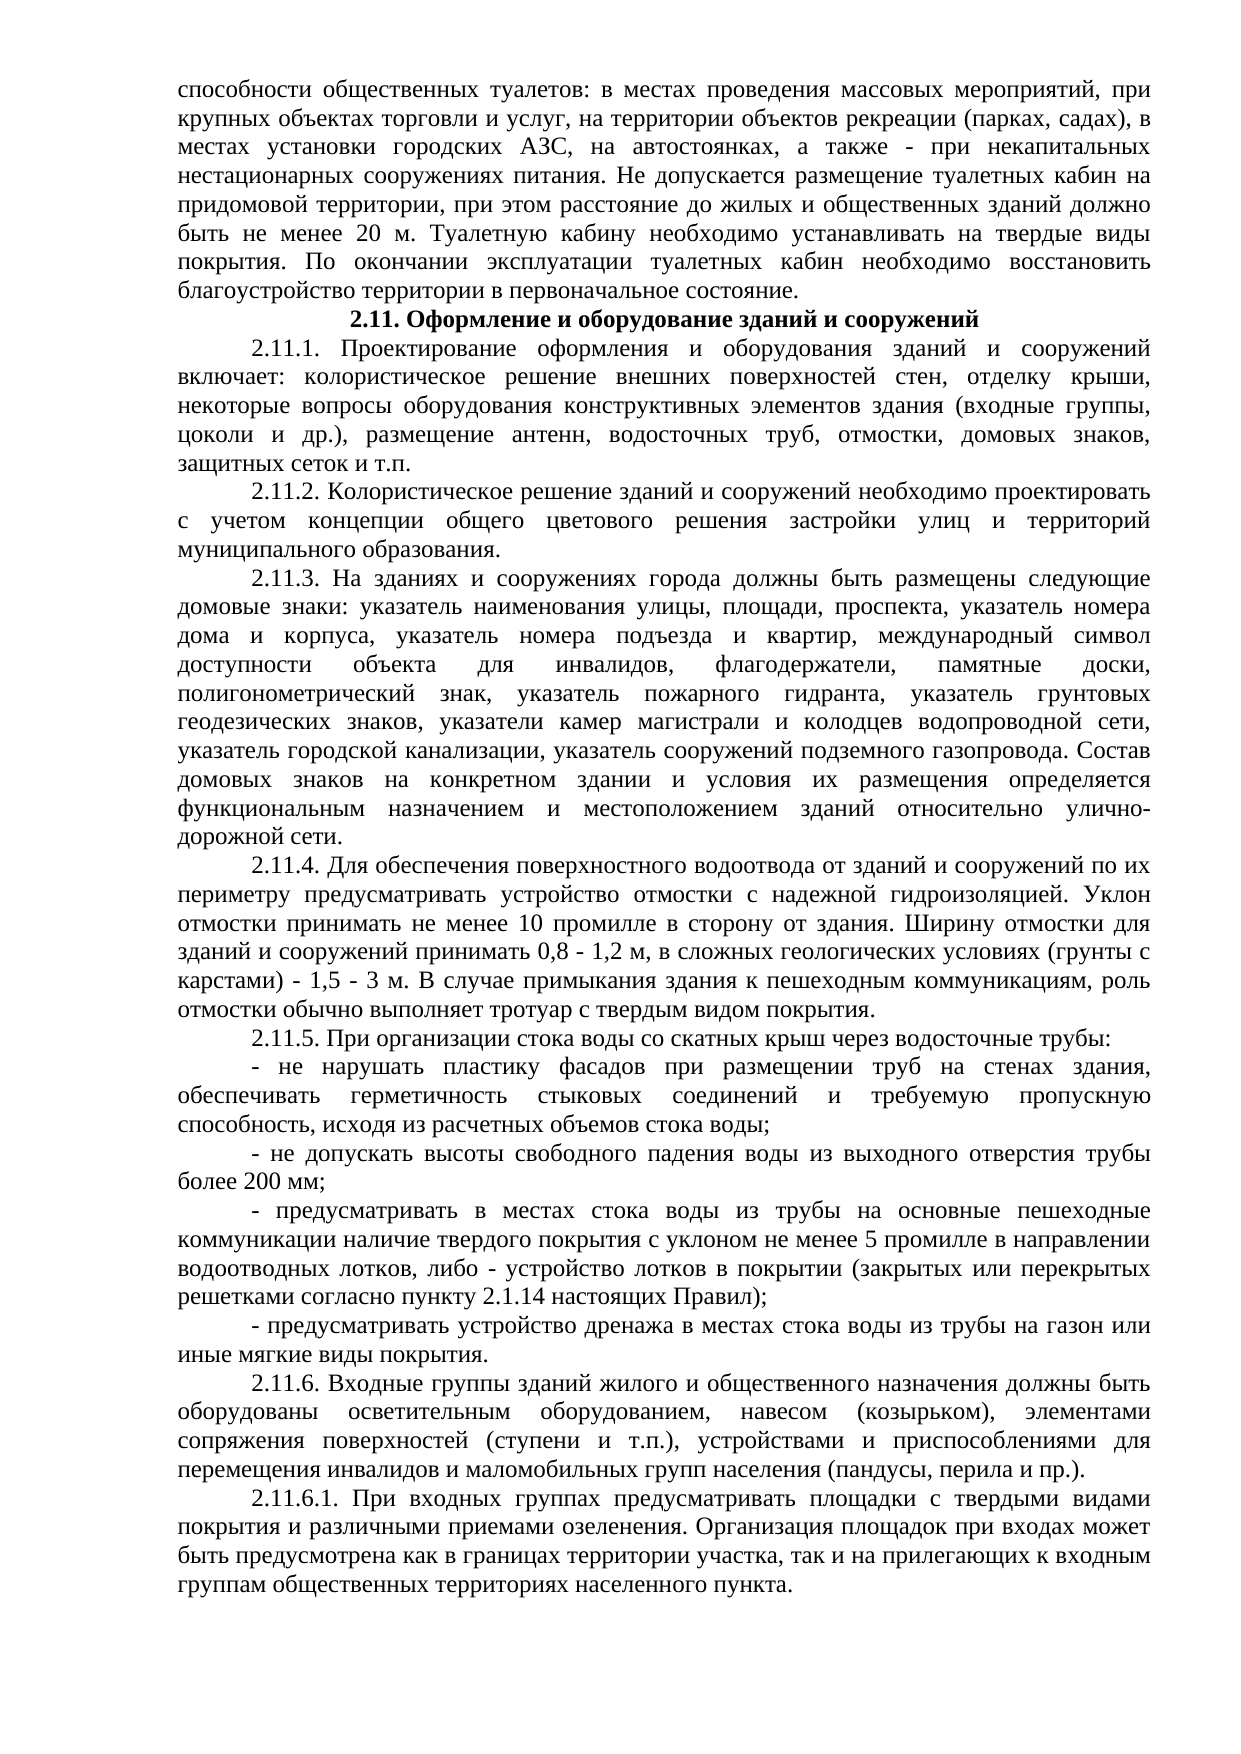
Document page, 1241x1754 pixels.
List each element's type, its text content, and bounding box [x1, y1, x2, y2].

text 2.11.1. Проектирование оформления и оборудования зданий и сооружений включает: колористическое решение внешних поверхностей стен, отделку крыши, некоторые вопросы оборудования конструктивных элементов здания (входные группы, цоколи и др.), размещение антенн, водосточных труб, отмостки, домовых знаков, защитных сеток и т.п. [177, 333, 1152, 476]
text 2.11. Оформление и оборудование зданий и сооружений [177, 304, 1152, 333]
text 2.11.6. Входные группы зданий жилого и общественного назначения должны быть оборудованы осветительным оборудованием, навесом (козырьком), элементами сопряжения поверхностей (ступени и т.п.), устройствами и приспособлениями для перемещения инвалидов и маломобильных групп населения (пандусы, перила и пр.). [177, 1368, 1152, 1483]
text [177, 74, 1152, 304]
text 2.11.2. Колористическое решение зданий и сооружений необходимо проектировать с учетом концепции общего цветового решения застройки улиц и территорий муниципального образования. [177, 476, 1152, 563]
text - не допускать высоты свободного падения воды из выходного отверстия трубы более 200 мм; [177, 1138, 1152, 1195]
text - не нарушать пластику фасадов при размещении труб на стенах здания, обеспечивать герметичность стыковых соединений и требуемую пропускную способность, исходя из расчетных объемов стока воды; [177, 1051, 1152, 1138]
text 2.11.6.1. При входных группах предусматривать площадки с твердыми видами покрытия и различными приемами озеленения. Организация площадок при входах может быть предусмотрена как в границах территории участка, так и на прилегающих к входным группам общественных территориях населенного пункта. [177, 1483, 1152, 1598]
text 2.11.4. Для обеспечения поверхностного водоотвода от зданий и сооружений по их периметру предусматривать устройство отмостки с надежной гидроизоляцией. Уклон отмостки принимать не менее 10 промилле в сторону от здания. Ширину отмостки для зданий и сооружений принимать 0,8 - 1,2 м, в сложных геологических условиях (грунты с карстами) - 1,5 - 3 м. В случае примыкания здания к пешеходным коммуникациям, роль отмостки обычно выполняет тротуар с твердым видом покрытия. [177, 850, 1152, 1023]
text 2.11.5. При организации стока воды со скатных крыш через водосточные трубы: [177, 1023, 1152, 1051]
text 2.11.3. На зданиях и сооружениях города должны быть размещены следующие домовые знаки: указатель наименования улицы, площади, проспекта, указатель номера дома и корпуса, указатель номера подъезда и квартир, международный символ доступности объекта для инвалидов, флагодержатели, памятные доски, полигонометрический знак, указатель пожарного гидранта, указатель грунтовых геодезических знаков, указатели камер магистрали и колодцев водопроводной сети, указатель городской канализации, указатель сооружений подземного газопровода. Состав домовых знаков на конкретном здании и условия их размещения определяется функциональным назначением и местоположением зданий относительно улично-дорожной сети. [177, 563, 1152, 850]
text - предусматривать устройство дренажа в местах стока воды из трубы на газон или иные мягкие виды покрытия. [177, 1310, 1152, 1368]
text - предусматривать в местах стока воды из трубы на основные пешеходные коммуникации наличие твердого покрытия с уклоном не менее 5 промилле в направлении водоотводных лотков, либо - устройство лотков в покрытии (закрытых или перекрытых решетками согласно пункту 2.1.14 настоящих Правил); [177, 1195, 1152, 1310]
